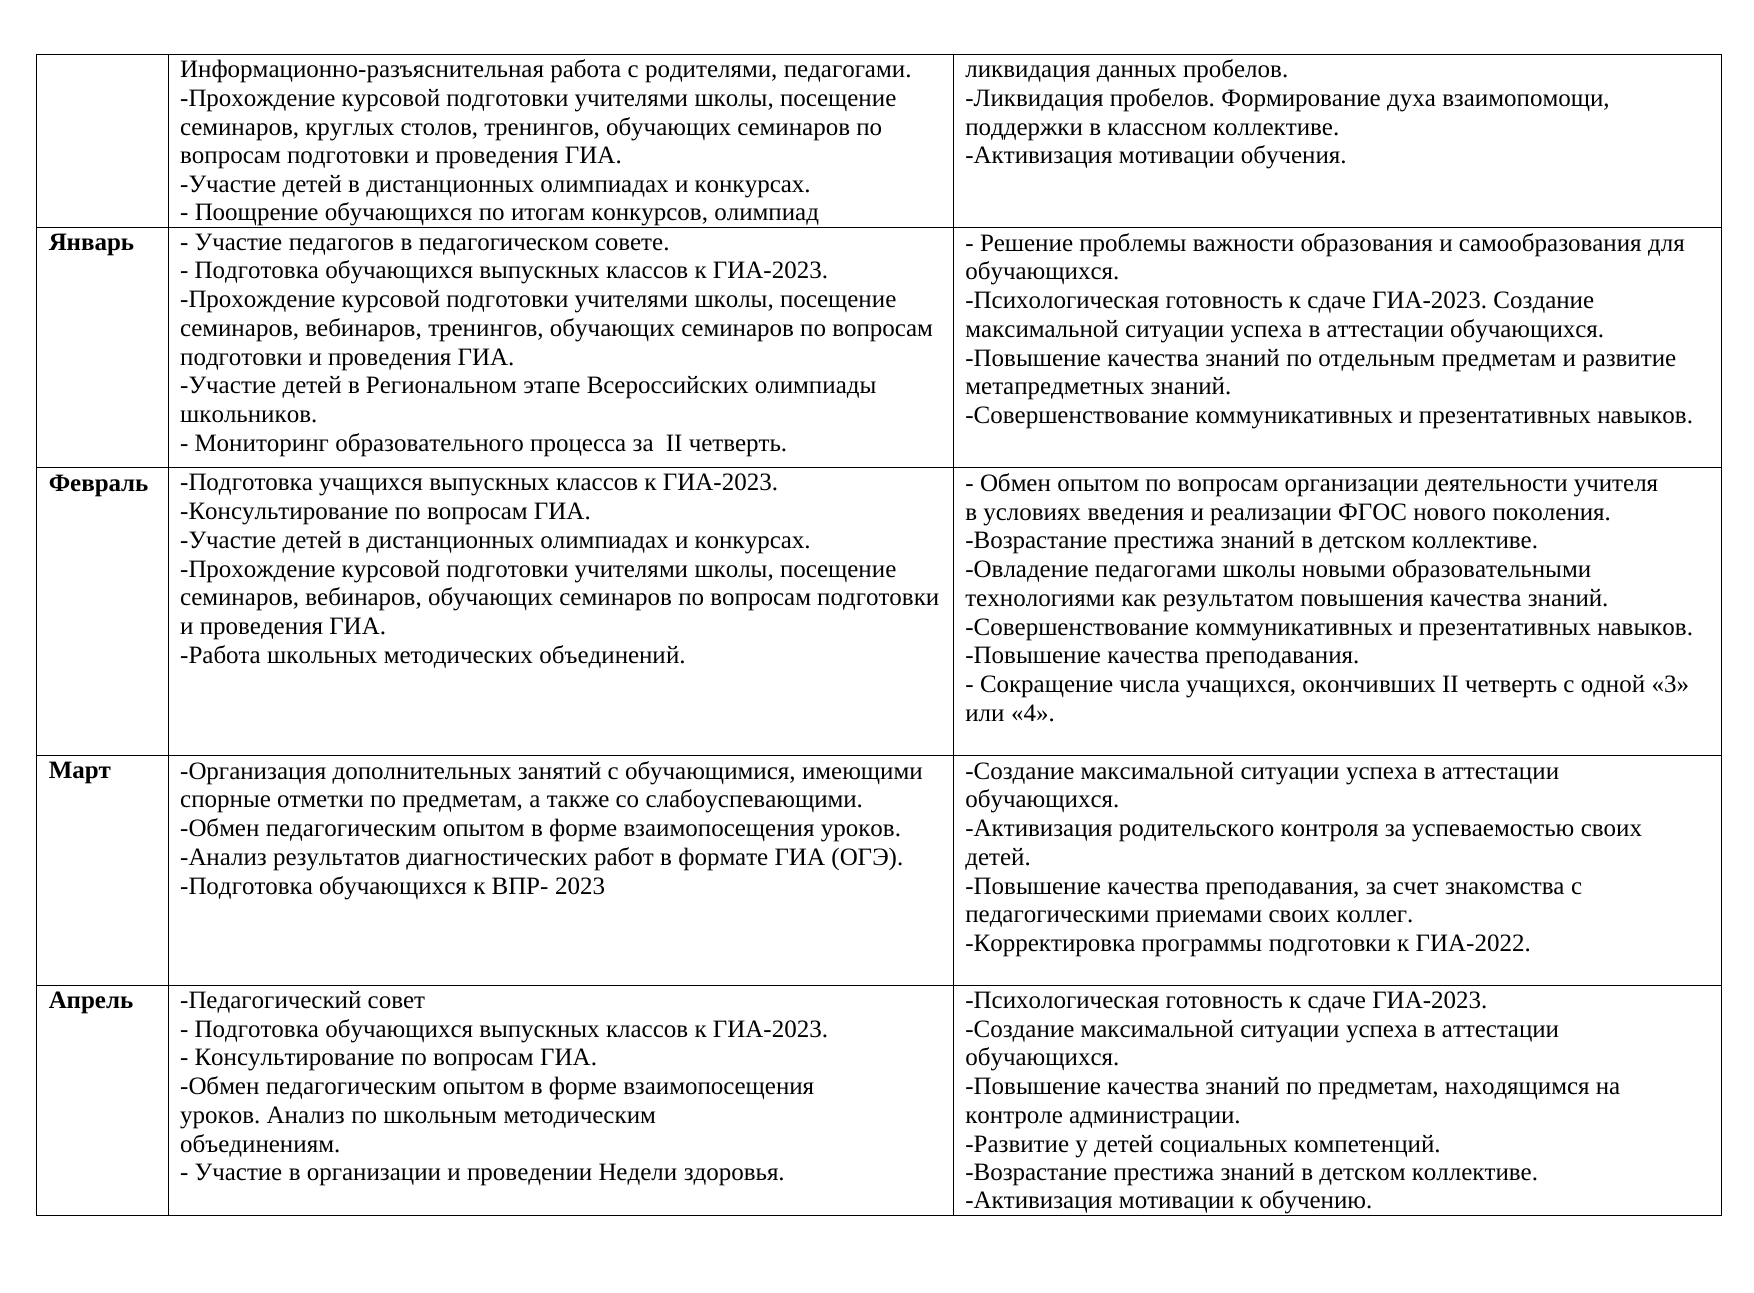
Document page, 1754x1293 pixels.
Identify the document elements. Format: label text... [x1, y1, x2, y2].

table_cell -Подготовка учащихся выпускных классов к ГИА-2023. -Консультирование по вопросам ГИА. -Участие детей в дистанционных олимпиадах и конкурсах. -Прохождение курсовой подготовки учителями школы, посещение семинаров, вебинаров, обучающих семинаров по вопросам подготовки и проведения ГИА. -Работа школьных методических объединений. [169, 468, 953, 755]
table_cell Февраль [37, 468, 168, 755]
table_cell Март [37, 756, 168, 985]
table_cell -Организация дополнительных занятий с обучающимися, имеющими спорные отметки по предметам, а также со слабоуспевающими. -Обмен педагогическим опытом в форме взаимопосещения уроков. -Анализ результатов диагностических работ в формате ГИА (ОГЭ). -Подготовка обучающихся к ВПР- 2023 [169, 756, 953, 985]
table_cell - Решение проблемы важности образования и самообразования для обучающихся. -Психологическая готовность к сдаче ГИА-2023. Создание максимальной ситуации успеха в аттестации обучающихся. -Повышение качества знаний по отдельным предметам и развитие метапредметных знаний. -Совершенствование коммуникативных и презентативных навыков. [954, 228, 1721, 467]
table_cell Январь [37, 228, 168, 467]
table_cell -Создание максимальной ситуации успеха в аттестации обучающихся. -Активизация родительского контроля за успеваемостью своих детей. -Повышение качества преподавания, за счет знакомства с педагогическими приемами своих коллег. -Корректировка программы подготовки к ГИА-2022. [954, 756, 1721, 985]
table_cell Апрель [37, 986, 168, 1215]
table_header ликвидация данных пробелов. -Ликвидация пробелов. Формирование духа взаимопомощи, поддержки в классном коллективе. -Активизация мотивации обучения. [954, 55, 1721, 227]
table_cell Участие педагогов в педагогическом совете. Подготовка обучающихся выпускных классов к ГИА-2023. -Прохождение курсовой подготовки учителями школы, посещение семинаров, вебинаров, тренингов, обучающих семинаров по вопросам подготовки и проведения ГИА. -Участие детей в Региональном этапе Всероссийских олимпиады школьников. Мониторинг образовательного процесса за II четверть. [169, 228, 953, 467]
table_header Информационно-разъяснительная работа с родителями, педагогами. -Прохождение курсовой подготовки учителями школы, посещение семинаров, круглых столов, тренингов, обучающих семинаров по вопросам подготовки и проведения ГИА. -Участие детей в дистанционных олимпиадах и конкурсах. - Поощрение обучающихся по итогам конкурсов, олимпиад [169, 55, 953, 227]
table_header [37, 55, 168, 227]
table_cell -Психологическая готовность к сдаче ГИА-2023. -Создание максимальной ситуации успеха в аттестации обучающихся. -Повышение качества знаний по предметам, находящимся на контроле администрации. -Развитие у детей социальных компетенций. -Возрастание престижа знаний в детском коллективе. -Активизация мотивации к обучению. [954, 986, 1721, 1215]
table_cell -Педагогический совет Подготовка обучающихся выпускных классов к ГИА-2023. Консультирование по вопросам ГИА. -Обмен педагогическим опытом в форме взаимопосещения уроков. Анализ по школьным методическим объединениям. Участие в организации и проведении Недели здоровья. [169, 986, 953, 1215]
table_cell Обмен опытом по вопросам организации деятельности учителя в условиях введения и реализации ФГОС нового поколения. -Возрастание престижа знаний в детском коллективе. -Овладение педагогами школы новыми образовательными технологиями как результатом повышения качества знаний. -Совершенствование коммуникативных и презентативных навыков. -Повышение качества преподавания. Сокращение числа учащихся, окончивших II четверть с одной «3» или «4». [954, 468, 1721, 755]
